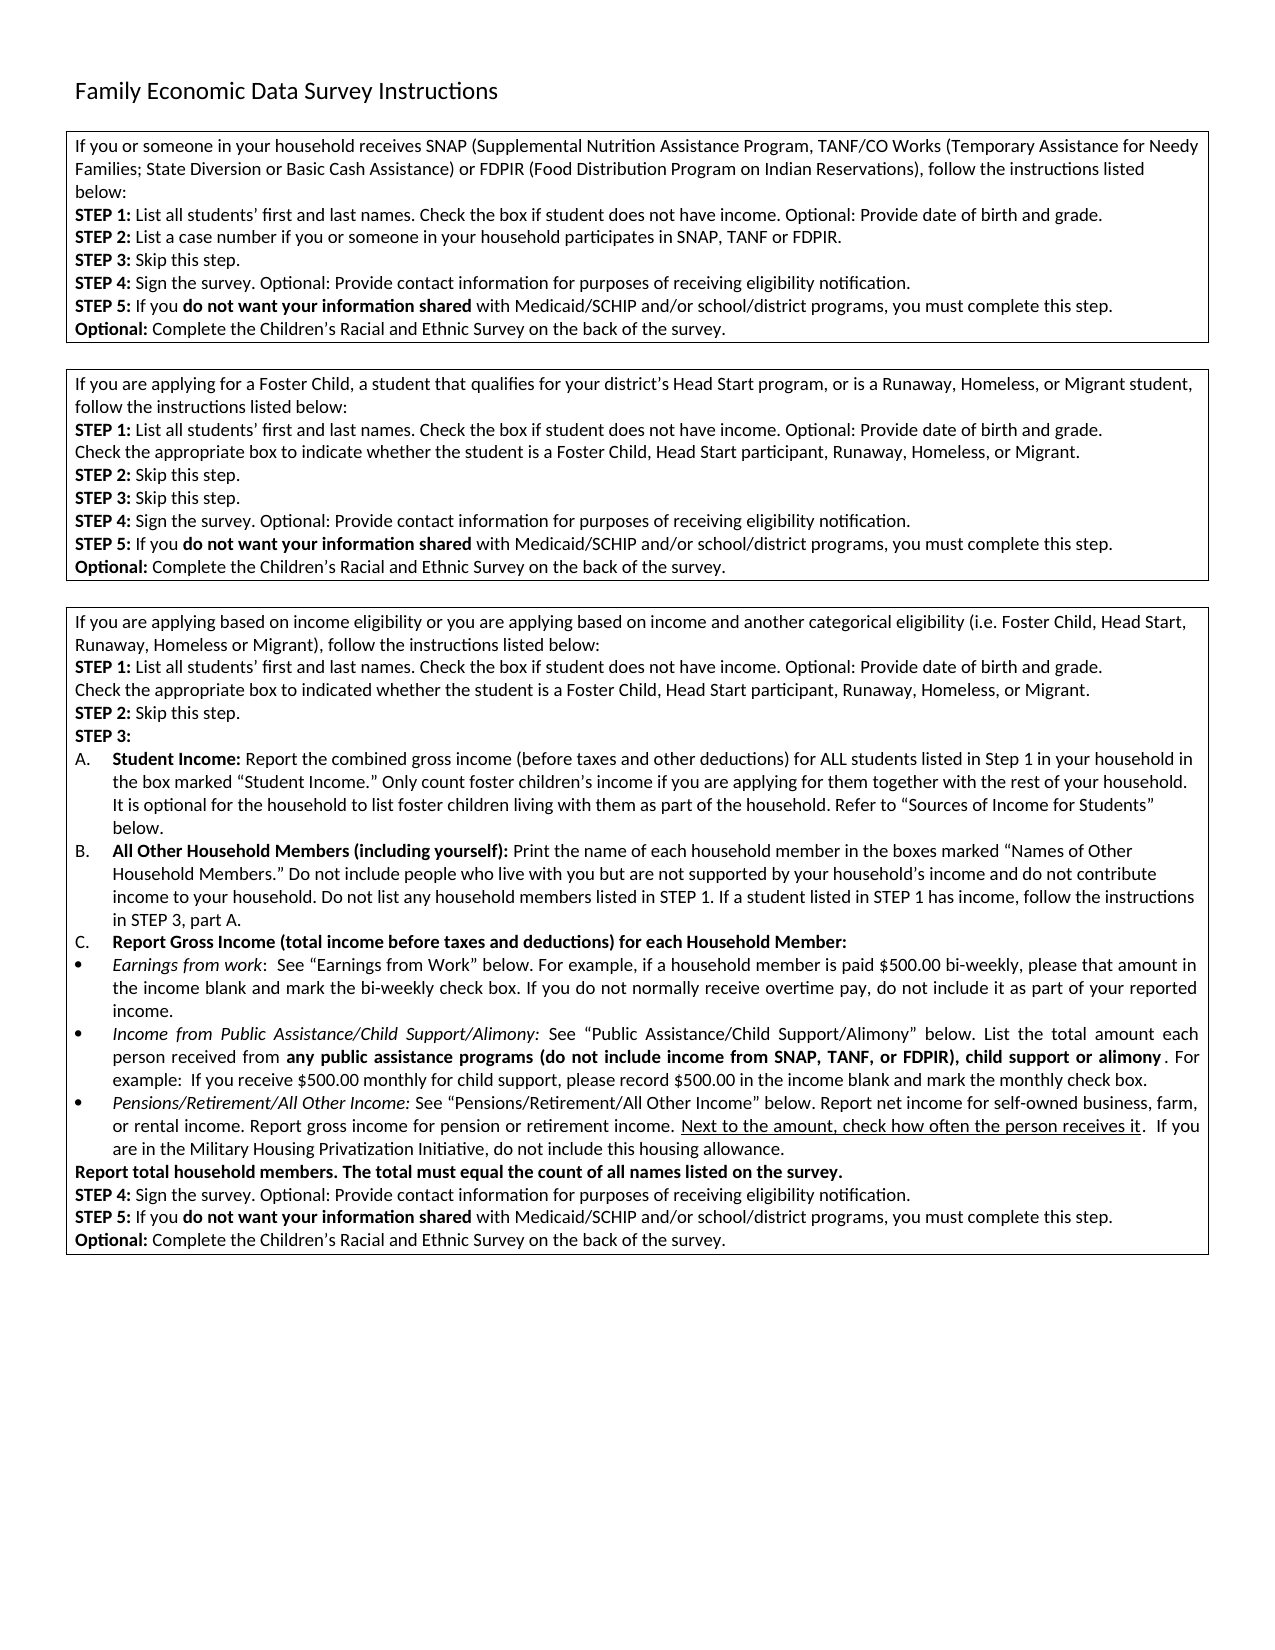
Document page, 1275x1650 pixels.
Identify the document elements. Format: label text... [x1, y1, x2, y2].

text STEP 4: Sign the survey. Optional: Provide contact information for purposes of receiving eligibility notification. [75, 272, 1200, 294]
text STEP 1: List all students’ first and last names. Check the box if student does not have income. Optional: Provide date of birth and grade. [75, 656, 1200, 679]
text STEP 5: If you do not want your information shared with Medicaid/SCHIP and/or school/district programs, you must complete this step. [75, 294, 1200, 314]
text STEP 4: Sign the survey. Optional: Provide contact information for purposes of receiving eligibility notification. [75, 509, 1200, 532]
text STEP 3: Skip this step. [75, 249, 1200, 272]
list STEP 3: [75, 724, 1200, 747]
text Optional: Complete the Children’s Racial and Ethnic Survey on the back of the survey. [67, 314, 1208, 342]
list STEP 2: Skip this step. [75, 702, 1200, 724]
text STEP 1: List all students’ first and last names. Check the box if student does not have income. Optional: Provide date of birth and grade. [75, 203, 1200, 226]
text STEP 5: If you do not want your information shared with Medicaid/SCHIP and/or school/district programs, you must complete this step. [75, 532, 1200, 552]
text If you are applying based on income eligibility or you are applying based on income and another categorical eligibility (i.e. Foster Child, Head Start, Runaway, Homeless or Migrant), follow the instructions listed below: [67, 608, 1208, 656]
text Check the appropriate box to indicate whether the student is a Foster Child, Head Start participant, Runaway, Homeless, or Migrant. [75, 441, 1200, 464]
list Pensions/Retirement/All Other Income: See “Pensions/Retirement/All Other Income” below. Report net income for self-owned business, farm, or rental income. Report gross income for pension or retirement income. Next to the amount, check how often the person receives it. If you are in the Military Housing Privatization Initiative, do not include this housing allowance. [75, 1091, 1200, 1160]
text If you or someone in your household receives SNAP (Supplemental Nutrition Assistance Program, TANF/CO Works (Temporary Assistance for Needy Families; State Diversion or Basic Cash Assistance) or FDPIR (Food Distribution Program on Indian Reservations), follow the instructions listed below: [67, 132, 1208, 203]
text If you are applying for a Foster Child, a student that qualifies for your district’s Head Start program, or is a Runaway, Homeless, or Migrant student, follow the instructions listed below: [67, 370, 1208, 418]
list Student Income: Report the combined gross income (before taxes and other deductions) for ALL students listed in Step 1 in your household in the box marked “Student Income.” Only count foster children’s income if you are applying for them together with the rest of your household. It is optional for the household to list foster children living with them as part of the household. Refer to “Sources of Income for Students” below. [75, 747, 1200, 839]
list Earnings from work: See “Earnings from Work” below. For example, if a household member is paid $500.00 bi-weekly, please that amount in the income blank and mark the bi-weekly check box. If you do not normally receive overtime pay, do not include it as part of your reported income. [75, 954, 1200, 1022]
list Income from Public Assistance/Child Support/Alimony: See “Public Assistance/Child Support/Alimony” below. List the total amount each person received from any public assistance programs (do not include income from SNAP, TANF, or FDPIR), child support or alimony. For example: If you receive $500.00 monthly for child support, please record $500.00 in the income blank and mark the monthly check box. [75, 1022, 1200, 1091]
text STEP 3: Skip this step. [75, 487, 1200, 509]
text Check the appropriate box to indicated whether the student is a Foster Child, Head Start participant, Runaway, Homeless, or Migrant. [75, 679, 1200, 702]
text STEP 4: Sign the survey. Optional: Provide contact information for purposes of receiving eligibility notification. [75, 1183, 1200, 1206]
text STEP 1: List all students’ first and last names. Check the box if student does not have income. Optional: Provide date of birth and grade. [75, 418, 1200, 441]
text Report total household members. The total must equal the count of all names listed on the survey. [75, 1160, 1200, 1183]
text Family Economic Data Survey Instructions [75, 75, 1275, 106]
text Optional: Complete the Children’s Racial and Ethnic Survey on the back of the survey. [67, 1226, 1208, 1254]
text Optional: Complete the Children’s Racial and Ethnic Survey on the back of the survey. [67, 552, 1208, 580]
text STEP 2: List a case number if you or someone in your household participates in SNAP, TANF or FDPIR. [75, 226, 1200, 249]
list Report Gross Income (total income before taxes and deductions) for each Household Member: [75, 931, 1200, 954]
text STEP 2: Skip this step. [75, 464, 1200, 487]
list All Other Household Members (including yourself): Print the name of each household member in the boxes marked “Names of Other Household Members.” Do not include people who live with you but are not supported by your household’s income and do not contribute income to your household. Do not list any household members listed in STEP 1. If a student listed in STEP 1 has income, follow the instructions in STEP 3, part A. [75, 839, 1200, 931]
text STEP 5: If you do not want your information shared with Medicaid/SCHIP and/or school/district programs, you must complete this step. [75, 1206, 1200, 1226]
